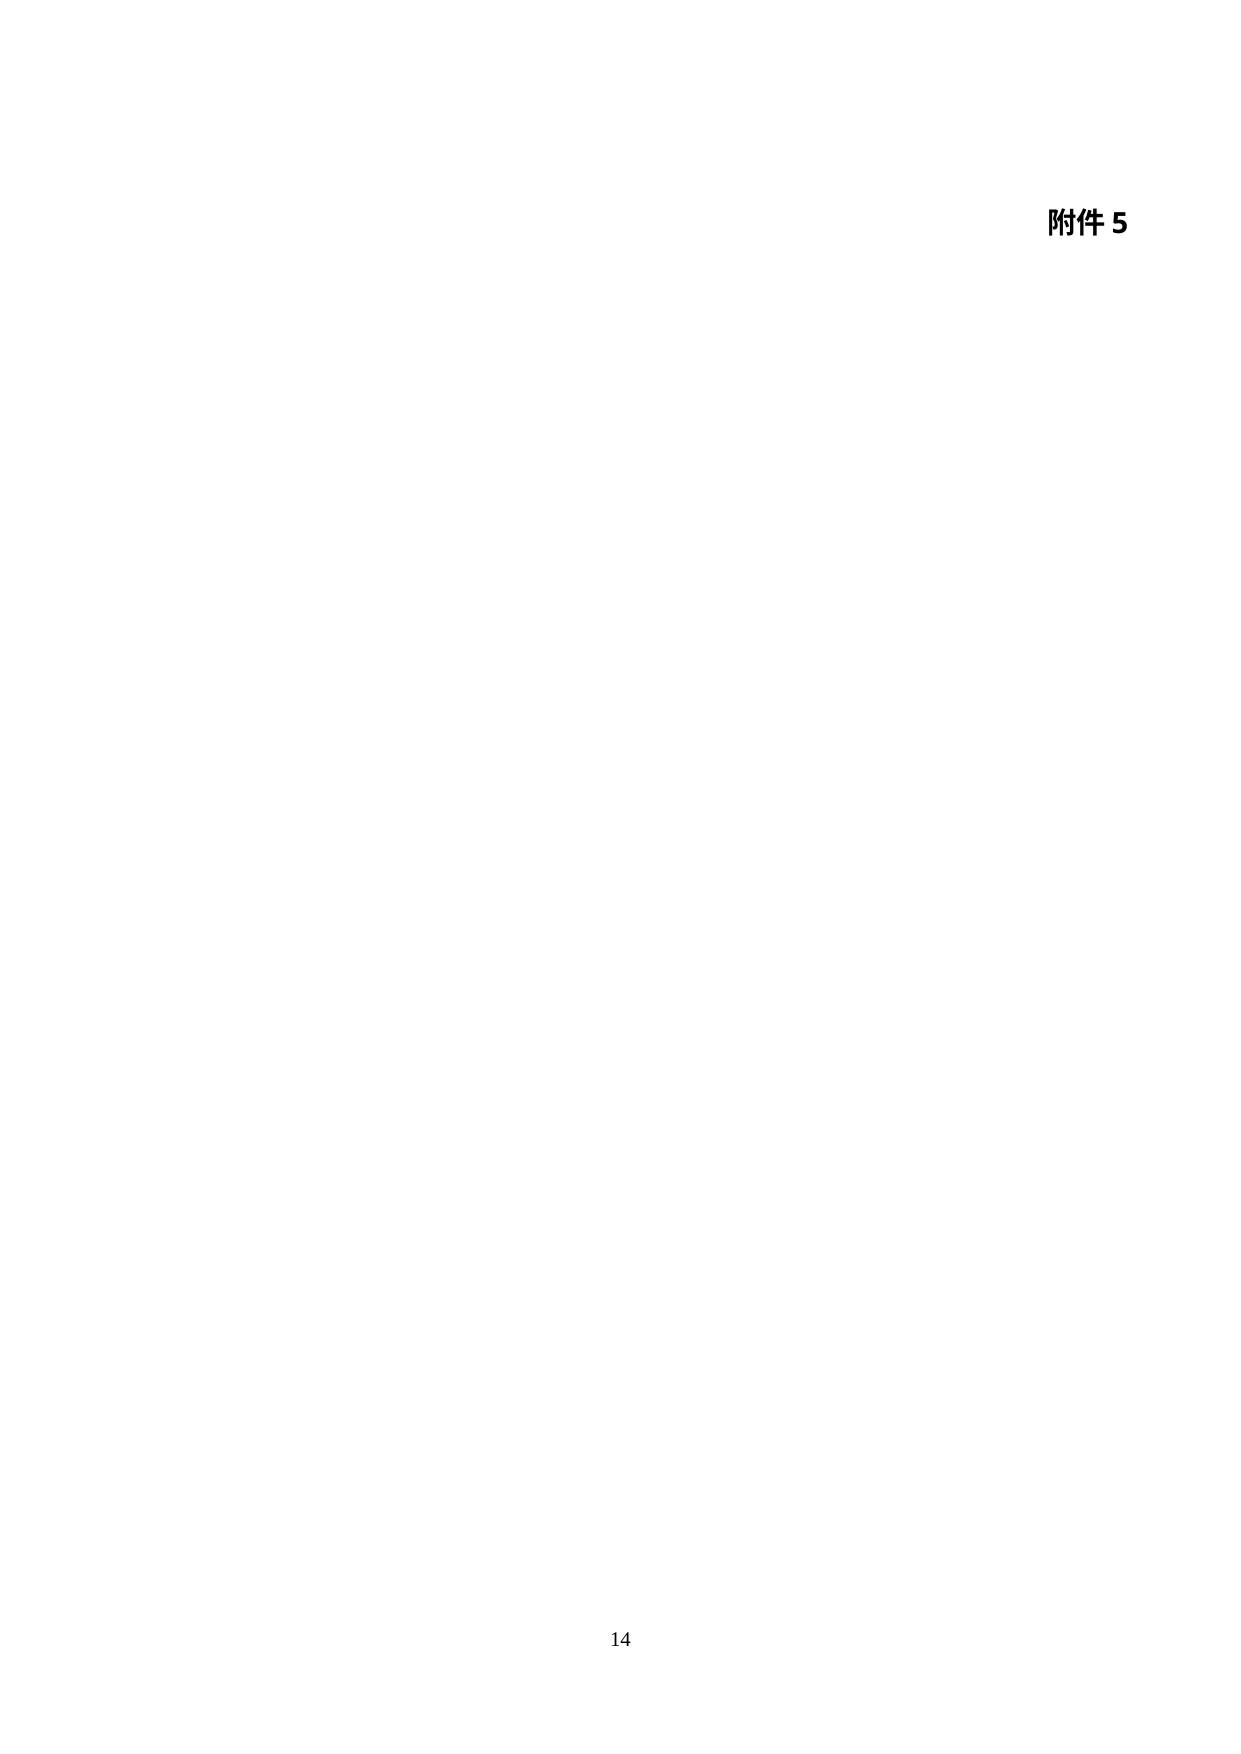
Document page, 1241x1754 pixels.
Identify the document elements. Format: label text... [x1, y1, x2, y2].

text 附件5 [112, 183, 1128, 258]
